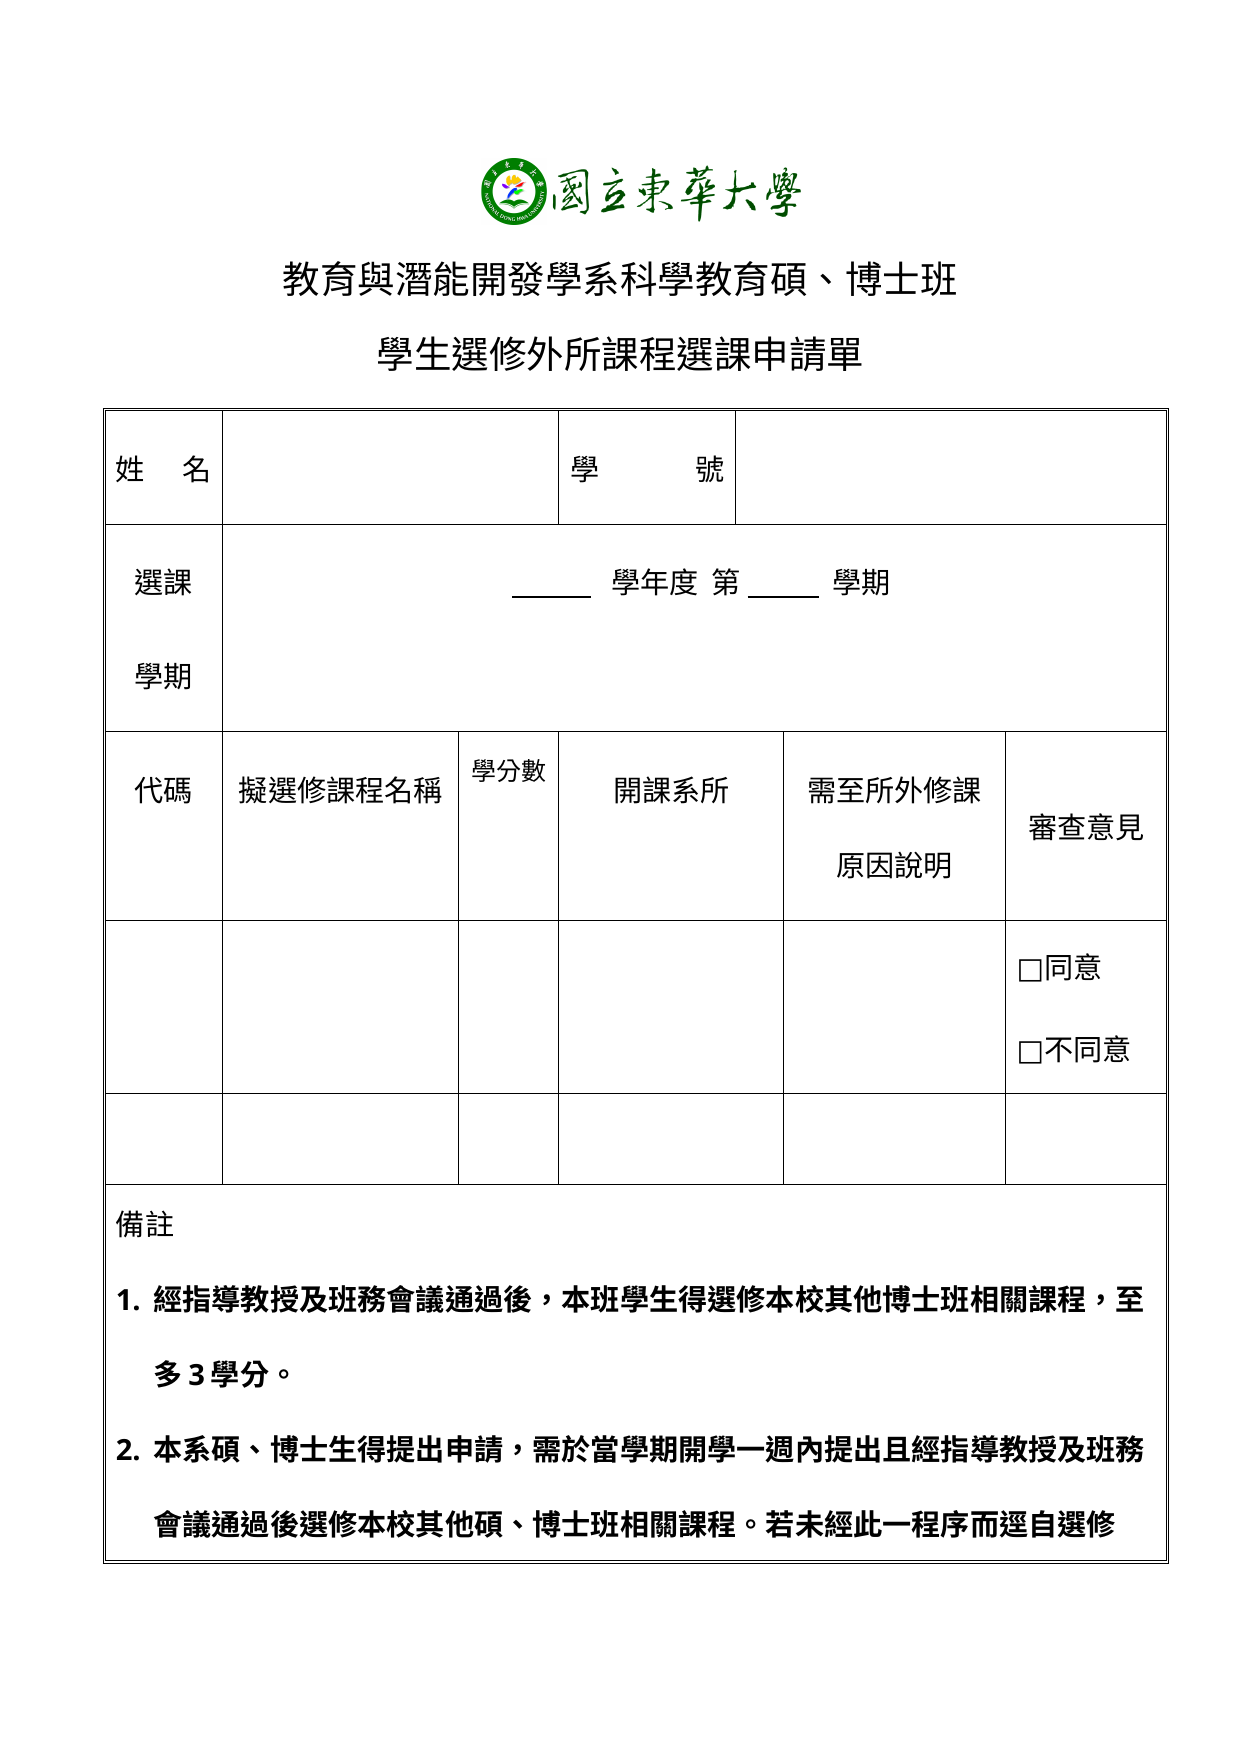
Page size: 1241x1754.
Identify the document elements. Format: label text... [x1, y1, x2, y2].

table_cell [1006, 1094, 1166, 1184]
table_cell [106, 921, 222, 1093]
table_cell 代碼 [106, 732, 222, 920]
table_cell [784, 921, 1005, 1093]
table_cell [223, 921, 458, 1093]
picture [481, 158, 803, 225]
text 教育與潛能開發學系科學教育碩、博士班 [165, 239, 1075, 314]
table_cell [459, 921, 558, 1093]
table_cell 選課 學期 [106, 525, 222, 731]
table_cell [784, 1094, 1005, 1184]
table_header [223, 411, 558, 524]
table_cell 擬選修課程名稱 [223, 732, 458, 920]
table_cell □同意 □不同意 [1006, 921, 1166, 1093]
table_cell 學年度 第 學期 [223, 525, 1166, 731]
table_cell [106, 1185, 1166, 1560]
table_cell [459, 1094, 558, 1184]
table_cell 學分數 [459, 732, 558, 920]
table_cell [559, 921, 783, 1093]
table_header 姓名 [106, 411, 222, 524]
table_cell 需至所外修課原因說明 [784, 732, 1005, 920]
table_cell 開課系所 [559, 732, 783, 920]
table_cell [559, 1094, 783, 1184]
text 學生選修外所課程選課申請單 [165, 314, 1075, 389]
table_cell [223, 1094, 458, 1184]
table_cell [106, 1094, 222, 1184]
table_header [736, 411, 1166, 524]
table_header 學號 [559, 411, 735, 524]
table_cell 審查意見 [1006, 732, 1166, 920]
